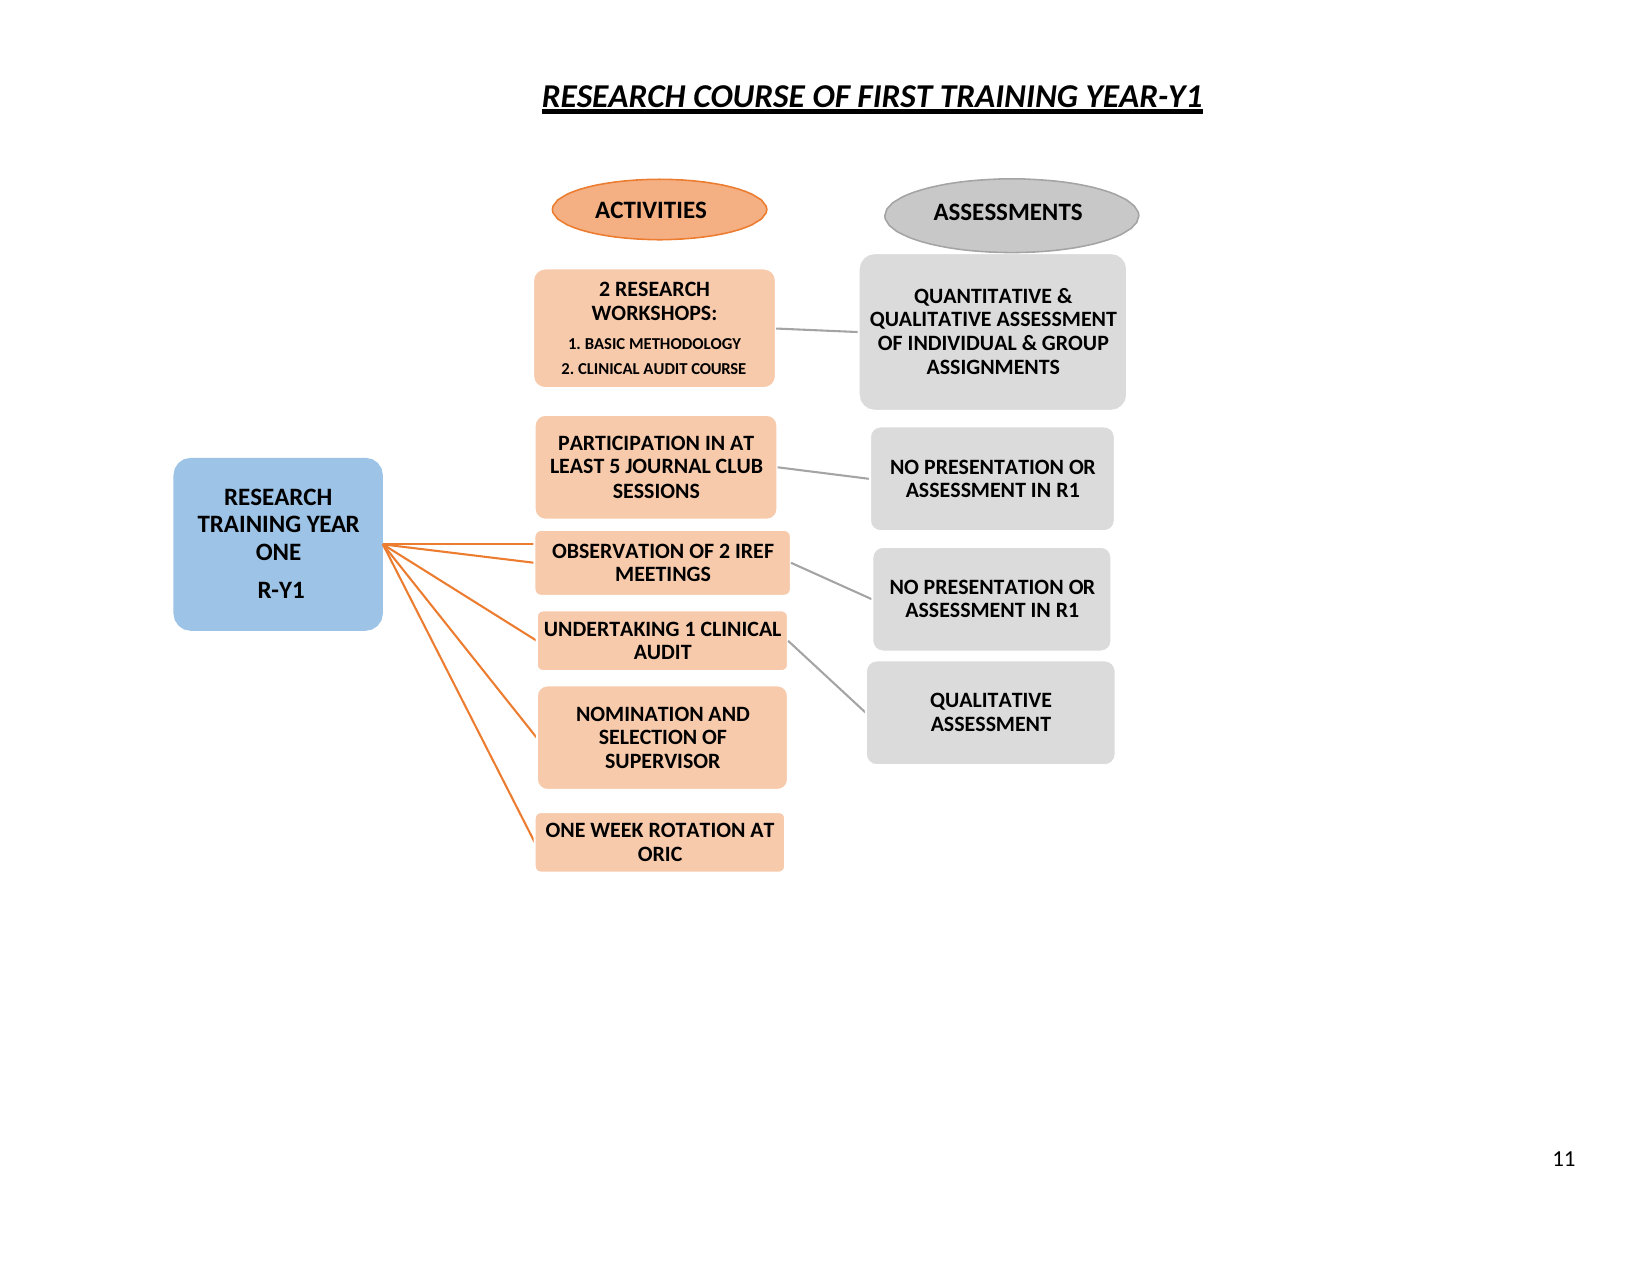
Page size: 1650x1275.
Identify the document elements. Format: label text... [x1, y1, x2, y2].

text RESEARCH COURSE OF FIRST TRAINING YEAR-Y1 [150, 75, 1598, 115]
text UNDERTAKING 1 CLINICAL AUDIT [541, 617, 783, 665]
subtitle RESEARCH TRAINING YEAR ONE [196, 484, 360, 566]
subtitle ASSESSMENTS [933, 196, 1598, 226]
text ONE WEEK ROTATION AT ORIC [545, 818, 774, 866]
text PARTICIPATION IN AT LEAST 5 JOURNAL CLUB SESSIONS [549, 431, 763, 503]
text 2 RESEARCH WORKSHOPS: [591, 277, 719, 326]
text QUALITATIVE ASSESSMENT [886, 689, 1096, 737]
text NOMINATION AND SELECTION OF SUPERVISOR [552, 702, 774, 774]
list CLINICAL AUDIT COURSE [561, 359, 748, 379]
list BASIC METHODOLOGY [568, 333, 748, 354]
text OBSERVATION OF 2 IREF MEETINGS [542, 539, 783, 587]
text QUANTITATIVE & QUALITATIVE ASSESSMENT OF INDIVIDUAL & GROUP ASSIGNMENTS [869, 284, 1117, 380]
text R-Y1 [255, 574, 307, 605]
text NO PRESENTATION OR ASSESSMENT IN R1 [889, 455, 1096, 503]
text NO PRESENTATION OR ASSESSMENT IN R1 [888, 575, 1096, 623]
